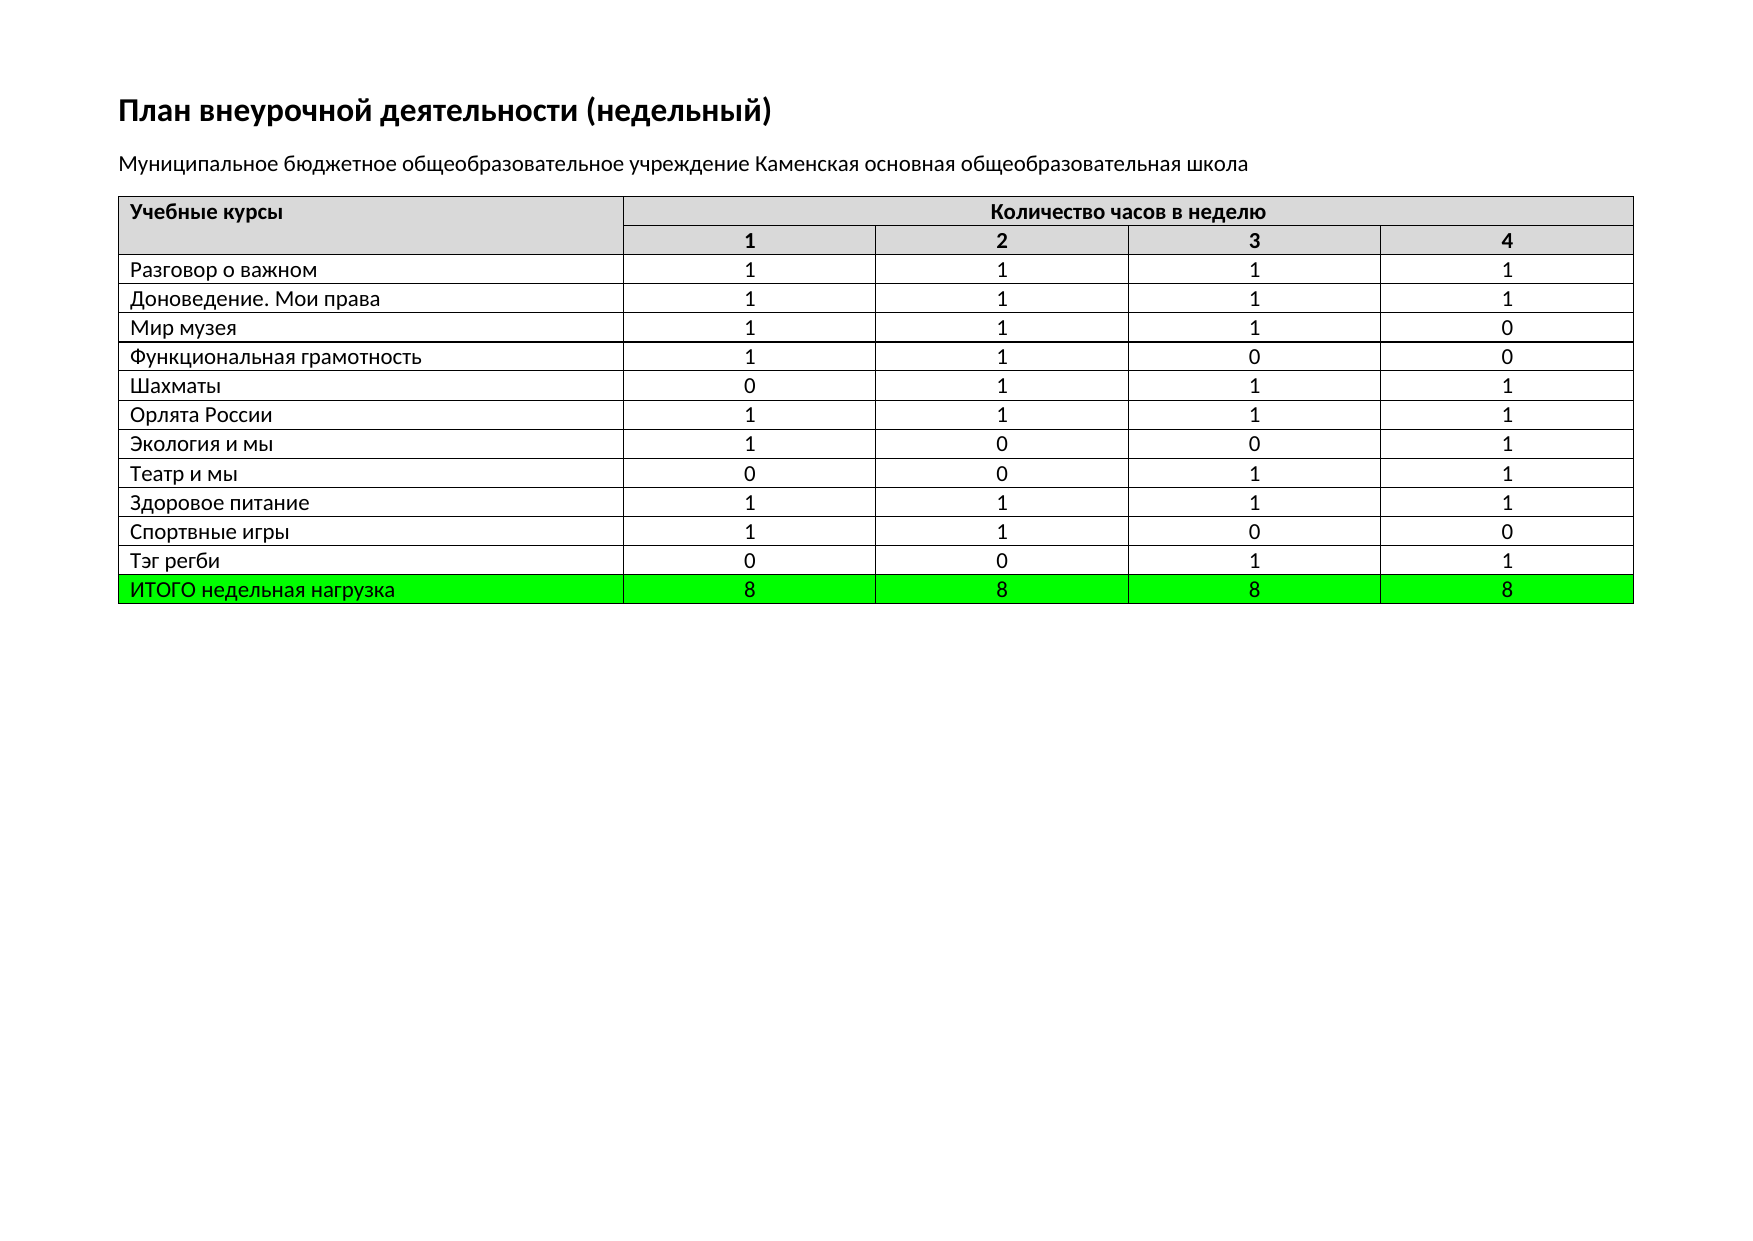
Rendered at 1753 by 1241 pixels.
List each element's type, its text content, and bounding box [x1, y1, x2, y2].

table_cell 1 [1381, 430, 1633, 458]
table_cell 0 [876, 546, 1128, 574]
table_cell 1 [624, 430, 875, 458]
table_cell 8 [876, 575, 1128, 603]
table_cell 1 [1381, 401, 1633, 428]
table_cell 0 [876, 459, 1128, 487]
table_cell 1 [624, 313, 875, 341]
table_cell 1 [1381, 284, 1633, 312]
table_cell Разговор о важном [119, 255, 623, 283]
table_cell 1 [1129, 459, 1380, 487]
table_cell 1 [876, 255, 1128, 283]
table_cell Функциональная грамотность [119, 343, 623, 370]
text План внеурочной деятельности (недельный) [118, 88, 1634, 129]
table_cell 0 [1129, 343, 1380, 370]
table_cell Театр и мы [119, 459, 623, 487]
table_cell Тэг регби [119, 546, 623, 574]
table_cell 1 [876, 343, 1128, 370]
table_cell 1 [876, 488, 1128, 516]
table_cell 0 [876, 430, 1128, 458]
table_cell Шахматы [119, 371, 623, 399]
table_header Учебные курсы [119, 197, 623, 254]
table_cell 0 [1381, 517, 1633, 545]
table_cell Доноведение. Мои права [119, 284, 623, 312]
table_cell 1 [876, 284, 1128, 312]
table_cell 1 [1381, 255, 1633, 283]
table_cell 8 [1381, 575, 1633, 603]
table_cell 1 [1381, 546, 1633, 574]
text Муниципальное бюджетное общеобразовательное учреждение Каменская основная общеобразовательная школа [118, 149, 1634, 177]
table_cell Экология и мы [119, 430, 623, 458]
table_cell 1 [1129, 546, 1380, 574]
table_cell 1 [876, 313, 1128, 341]
table_cell 1 [1129, 371, 1380, 399]
table_cell 0 [1129, 430, 1380, 458]
table_cell 1 [1381, 488, 1633, 516]
table_cell 1 [1381, 459, 1633, 487]
table_cell 0 [624, 546, 875, 574]
table_cell 0 [1129, 517, 1380, 545]
table_cell 1 [876, 517, 1128, 545]
table_cell 1 [1381, 371, 1633, 399]
table_cell 8 [624, 575, 875, 603]
table_cell 1 [624, 255, 875, 283]
table_cell 1 [1129, 255, 1380, 283]
table_cell 2 [876, 226, 1128, 254]
table_cell 1 [1129, 284, 1380, 312]
table_cell 0 [624, 371, 875, 399]
table_cell 0 [1381, 313, 1633, 341]
table_cell 1 [624, 343, 875, 370]
table_header Количество часов в неделю [624, 197, 1633, 225]
table_cell 1 [624, 226, 875, 254]
table_cell 1 [1129, 401, 1380, 428]
table_cell 1 [876, 371, 1128, 399]
table_cell Спортвные игры [119, 517, 623, 545]
table_cell ИТОГО недельная нагрузка [119, 575, 623, 603]
table_cell 1 [624, 488, 875, 516]
table_cell Орлята России [119, 401, 623, 428]
table_cell 0 [1381, 343, 1633, 370]
table_cell 1 [876, 401, 1128, 428]
table_cell Мир музея [119, 313, 623, 341]
table_cell 4 [1381, 226, 1633, 254]
table_cell 1 [624, 284, 875, 312]
table_cell 1 [1129, 313, 1380, 341]
table_cell 1 [1129, 488, 1380, 516]
table_cell 3 [1129, 226, 1380, 254]
table_cell 1 [624, 517, 875, 545]
table_cell 1 [624, 401, 875, 428]
table_cell 0 [624, 459, 875, 487]
table_cell Здоровое питание [119, 488, 623, 516]
table_cell 8 [1129, 575, 1380, 603]
